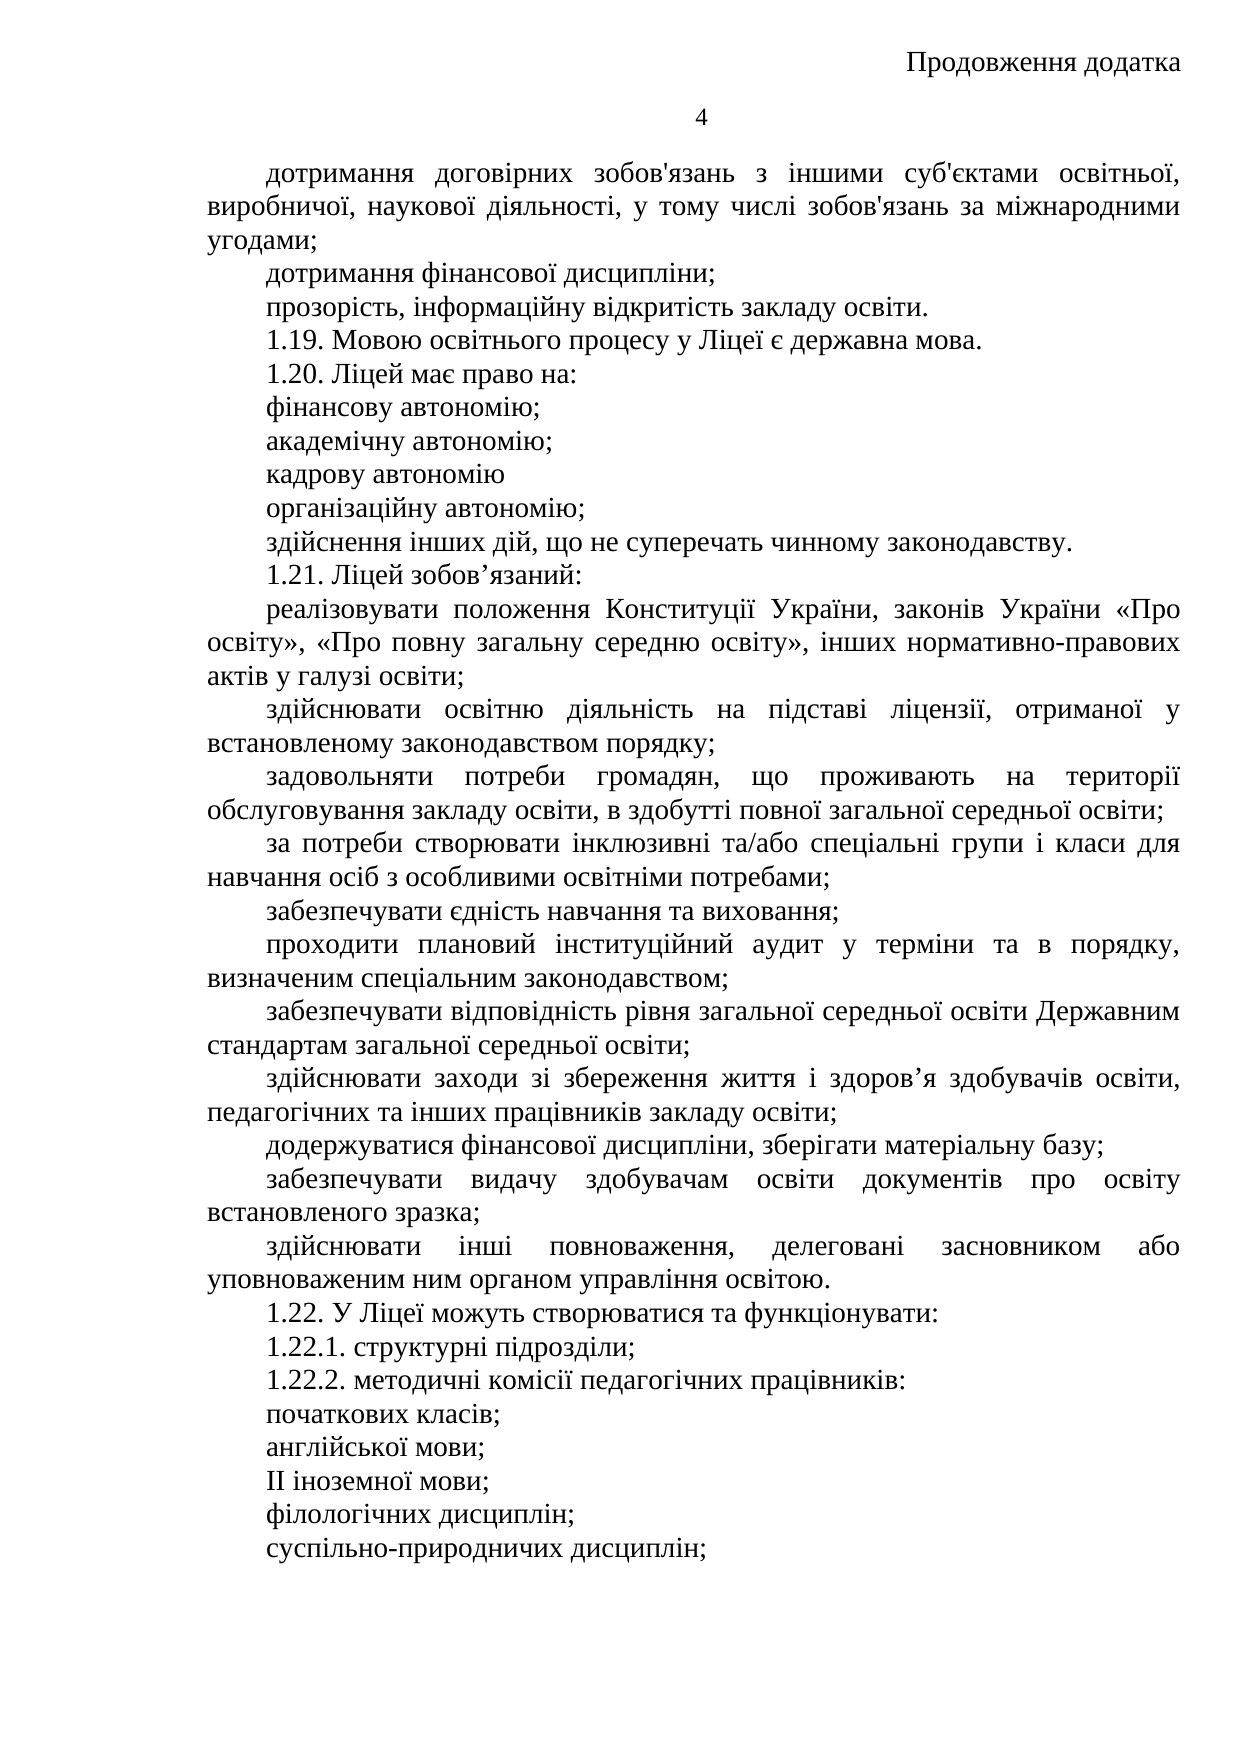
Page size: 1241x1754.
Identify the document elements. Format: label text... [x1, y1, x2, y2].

list додержуватися фінансової дисципліни, зберігати матеріальну базу; [207, 1127, 1181, 1161]
list реалізовувати положення Конституції України, законів України «Про освіту», «Про повну загальну середню освіту», інших нормативно-правових актів у галузі освіти; [207, 591, 1181, 691]
list забезпечувати відповідність рівня загальної середньої освіти Державним стандартам загальної середньої освіти; [207, 993, 1181, 1060]
list дотримання фінансової дисципліни; [207, 255, 1181, 289]
list задовольняти потреби громадян, що проживають на території обслуговування закладу освіти, в здобутті повної загальної середньої освіти; [207, 758, 1181, 826]
list 1.22.2. методичні комісії педагогічних працівників: [207, 1362, 1181, 1396]
list академічну автономію; [266, 423, 1181, 457]
list здійснювати заходи зі збереження життя і здоров’я здобувачів освіти, педагогічних та інших працівників закладу освіти; [207, 1060, 1181, 1127]
list 1.22.1. структурні підрозділи; [207, 1329, 1181, 1362]
list ІІ іноземної мови; [207, 1463, 1181, 1496]
list суспільно-природничих дисциплін; [207, 1530, 1181, 1563]
list здійснювати освітню діяльність на підставі ліцензії, отриманої у встановленому законодавством порядку; [207, 691, 1181, 758]
list 1.21. Ліцей зобов’язаний: [207, 557, 1181, 591]
list початкових класів; [207, 1396, 1181, 1429]
list дотримання договірних зобов'язань з іншими суб'єктами освітньої, виробничої, наукової діяльності, у тому числі зобов'язань за міжнародними угодами; [207, 155, 1181, 255]
list 1.22. У Ліцеї можуть створюватися та функціонувати: [207, 1295, 1181, 1329]
list здійснення інших дій, що не суперечать чинному законодавству. [266, 524, 1181, 557]
list прозорість, інформаційну відкритість закладу освіти. [207, 289, 1181, 322]
list забезпечувати єдність навчання та виховання; [207, 893, 1181, 926]
list філологічних дисциплін; [207, 1496, 1181, 1530]
list 1.20. Ліцей має право на: [207, 356, 1181, 389]
list організаційну автономію; [266, 490, 1181, 524]
list англійської мови; [207, 1429, 1181, 1463]
list 1.19. Мовою освітнього процесу у Ліцеї є державна мова. [207, 322, 1181, 356]
list кадрову автономію [266, 457, 1181, 490]
list здійснювати інші повноваження, делеговані засновником або уповноваженим ним органом управління освітою. [207, 1228, 1181, 1295]
list фінансову автономію; [266, 389, 1181, 423]
list забезпечувати видачу здобувачам освіти документів про освіту встановленого зразка; [207, 1161, 1181, 1228]
list за потреби створювати інклюзивні та/або спеціальні групи і класи для навчання осіб з особливими освітніми потребами; [207, 826, 1181, 893]
list проходити плановий інституційний аудит у терміни та в порядку, визначеним спеціальним законодавством; [207, 926, 1181, 993]
